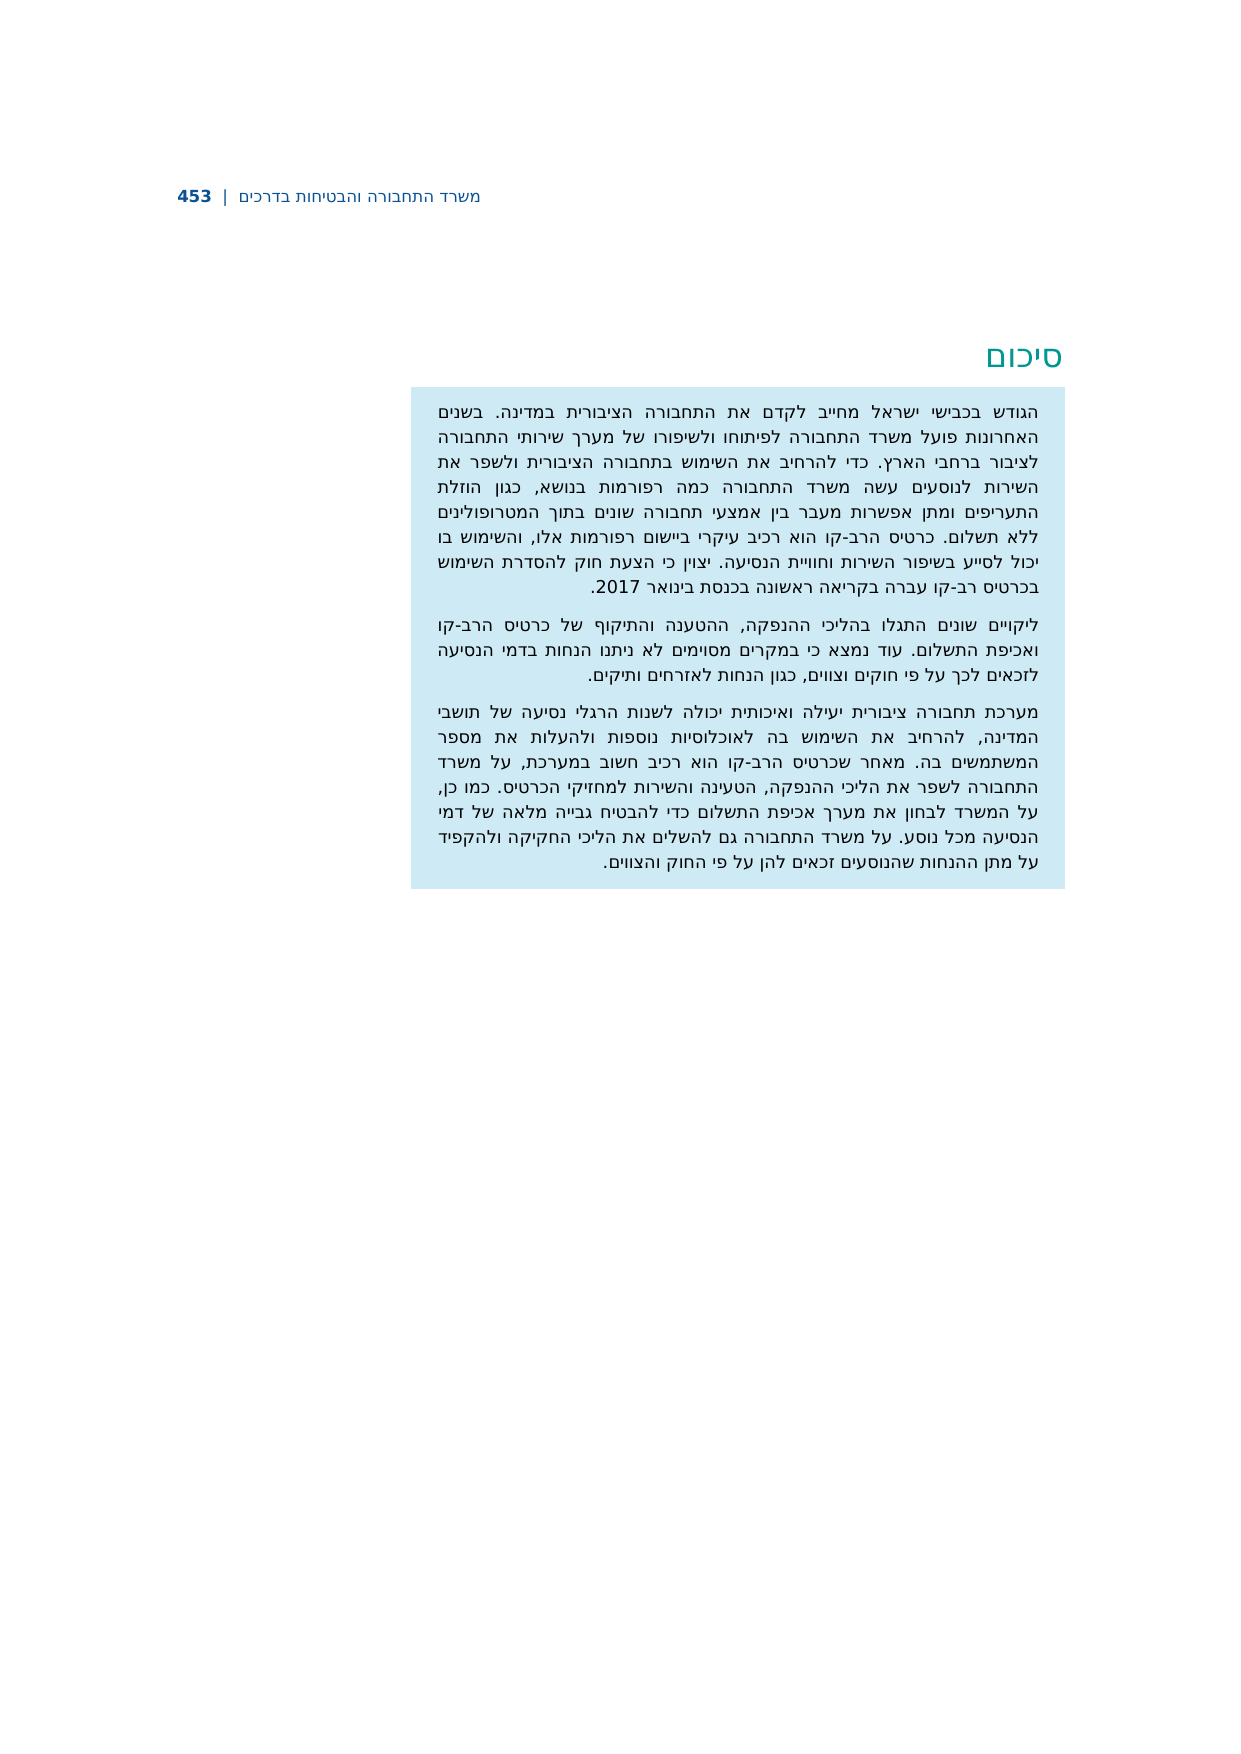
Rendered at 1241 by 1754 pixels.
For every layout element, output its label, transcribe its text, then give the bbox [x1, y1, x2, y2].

text הגודש בכבישי ישראל מחייב לקדם את התחבורה הציבורית במדינה. בשנים האחרונות פועל משרד התחבורה לפיתוחו ולשיפורו של מערך שירותי התחבורה לציבור ברחבי הארץ. כדי להרחיב את השימוש בתחבורה הציבורית ולשפר את השירות לנוסעים עשה משרד התחבורה כמה רפורמות בנושא, כגון הוזלת התעריפים ומתן אפשרות מעבר בין אמצעי תחבורה שונים בתוך המטרופולינים ללא תשלום. כרטיס הרב-קו הוא רכיב עיקרי ביישום רפורמות אלו, והשימוש בו יכול לסייע בשיפור השירות וחוויית הנסיעה. יצוין כי הצעת חוק להסדרת השימוש בכרטיס רב-קו עברה בקריאה ראשונה בכנסת בינואר 2017. [414, 391, 1062, 599]
text מערכת תחבורה ציבורית יעילה ואיכותית יכולה לשנות הרגלי נסיעה של תושבי המדינה, להרחיב את השימוש בה לאוכלוסיות נוספות ולהעלות את מספר המשתמשים בה. מאחר שכרטיס הרב-קו הוא רכיב חשוב במערכת, על משרד התחבורה לשפר את הליכי ההנפקה, הטעינה והשירות למחזיקי הכרטיס. כמו כן, על המשרד לבחון את מערך אכיפת התשלום כדי להבטיח גבייה מלאה של דמי הנסיעה מכל נוסע. על משרד התחבורה גם להשלים את הליכי החקיקה ולהקפיד על מתן ההנחות שהנוסעים זכאים להן על פי החוק והצווים. [414, 687, 1062, 886]
text ליקויים שונים התגלו בהליכי ההנפקה, ההטענה והתיקוף של כרטיס הרב-קו ואכיפת התשלום. עוד נמצא כי במקרים מסוימים לא ניתנו הנחות בדמי הנסיעה לזכאים לכך על פי חוקים וצווים, כגון הנחות לאזרחים ותיקים. [414, 600, 1062, 686]
text סיכום [413, 337, 1063, 375]
